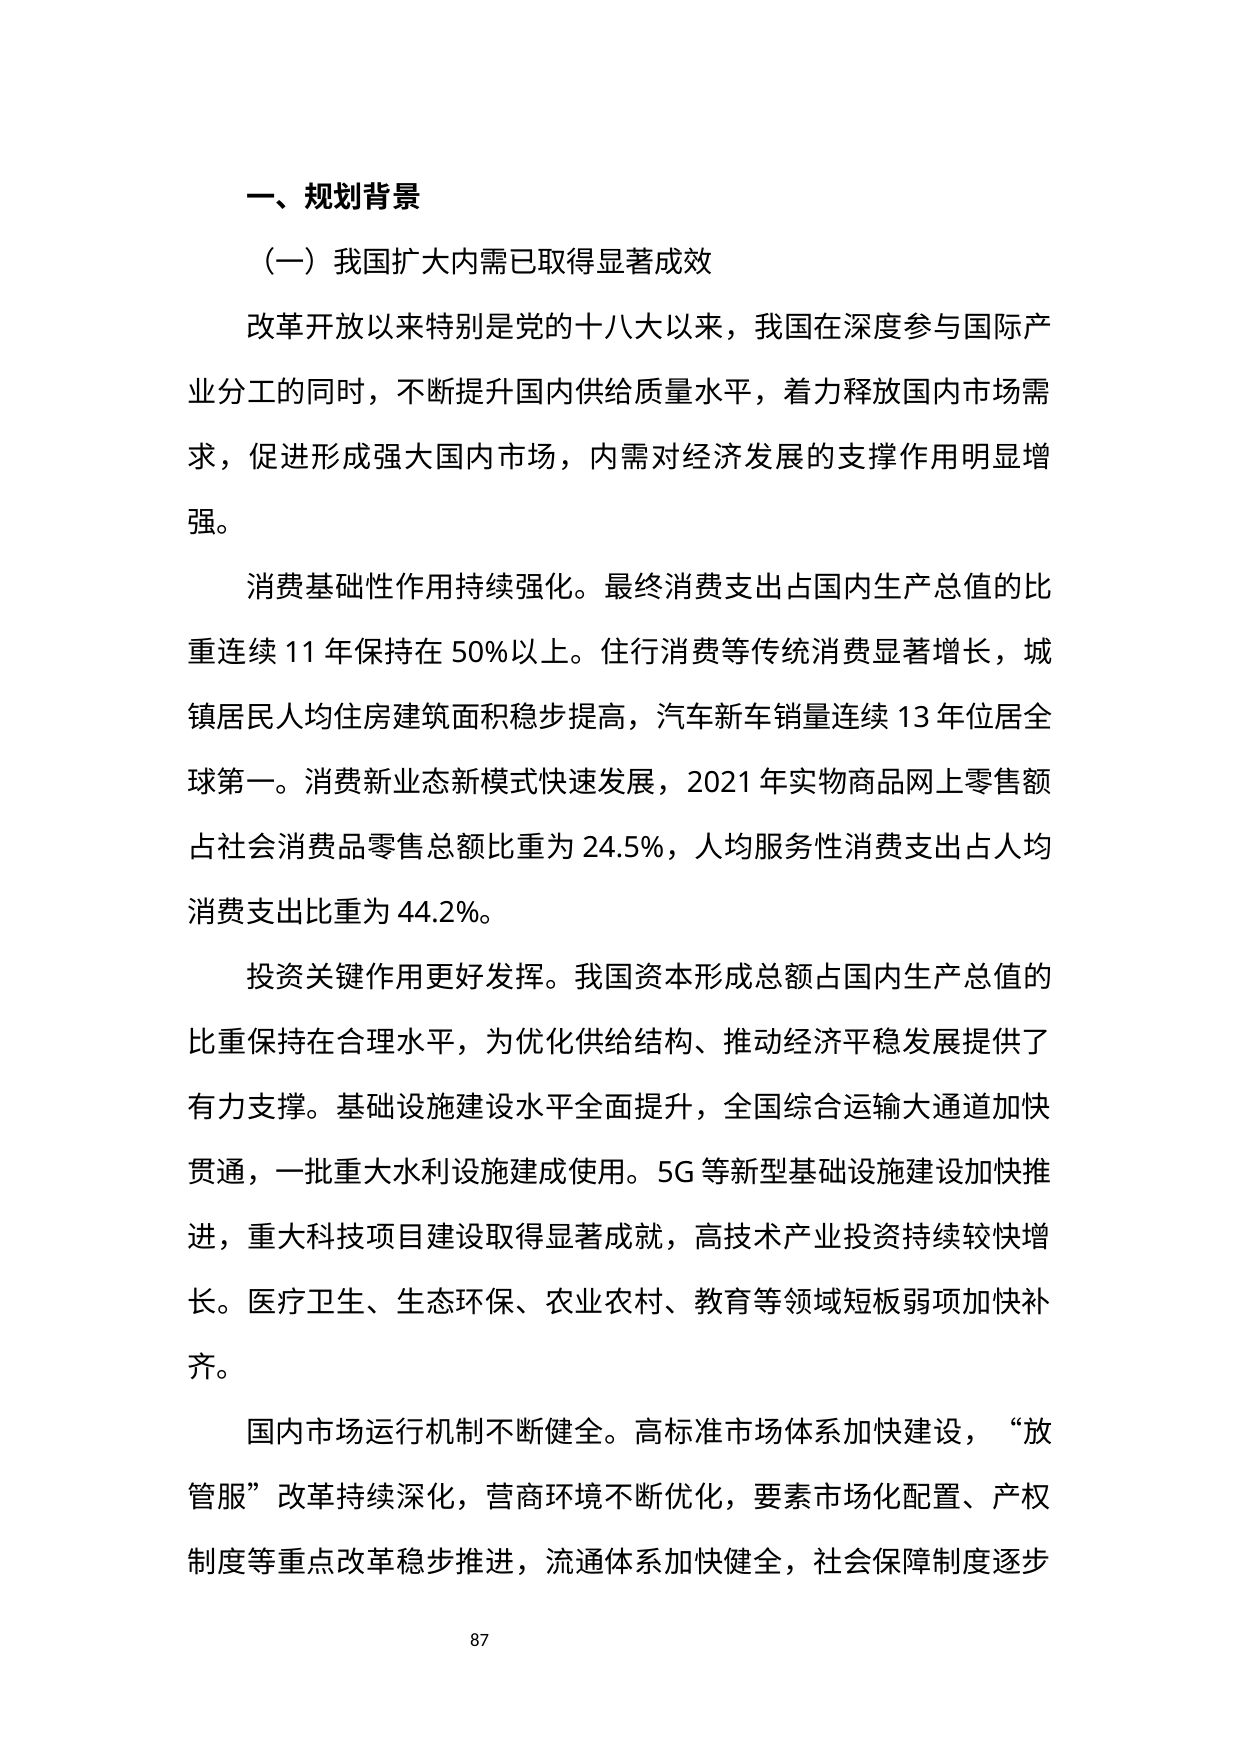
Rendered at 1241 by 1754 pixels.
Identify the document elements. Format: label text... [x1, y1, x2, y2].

text 改革开放以来特别是党的十八大以来，我国在深度参与国际产业分工的同时，不断提升国内供给质量水平，着力释放国内市场需求，促进形成强大国内市场，内需对经济发展的支撑作用明显增强。 [187, 292, 1053, 552]
text （一）我国扩大内需已取得显著成效 [187, 227, 1053, 292]
text 消费基础性作用持续强化。最终消费支出占国内生产总值的比重连续11年保持在50%以上。住行消费等传统消费显著增长，城镇居民人均住房建筑面积稳步提高，汽车新车销量连续13年位居全球第一。消费新业态新模式快速发展，2021年实物商品网上零售额占社会消费品零售总额比重为24.5%，人均服务性消费支出占人均消费支出比重为44.2%。 [187, 552, 1053, 942]
text 一、规划背景 [187, 162, 1053, 227]
text 投资关键作用更好发挥。我国资本形成总额占国内生产总值的比重保持在合理水平，为优化供给结构、推动经济平稳发展提供了有力支撑。基础设施建设水平全面提升，全国综合运输大通道加快贯通，一批重大水利设施建成使用。5G等新型基础设施建设加快推进，重大科技项目建设取得显著成就，高技术产业投资持续较快增长。医疗卫生、生态环保、农业农村、教育等领域短板弱项加快补齐。 [187, 942, 1053, 1397]
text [187, 1397, 1053, 1592]
